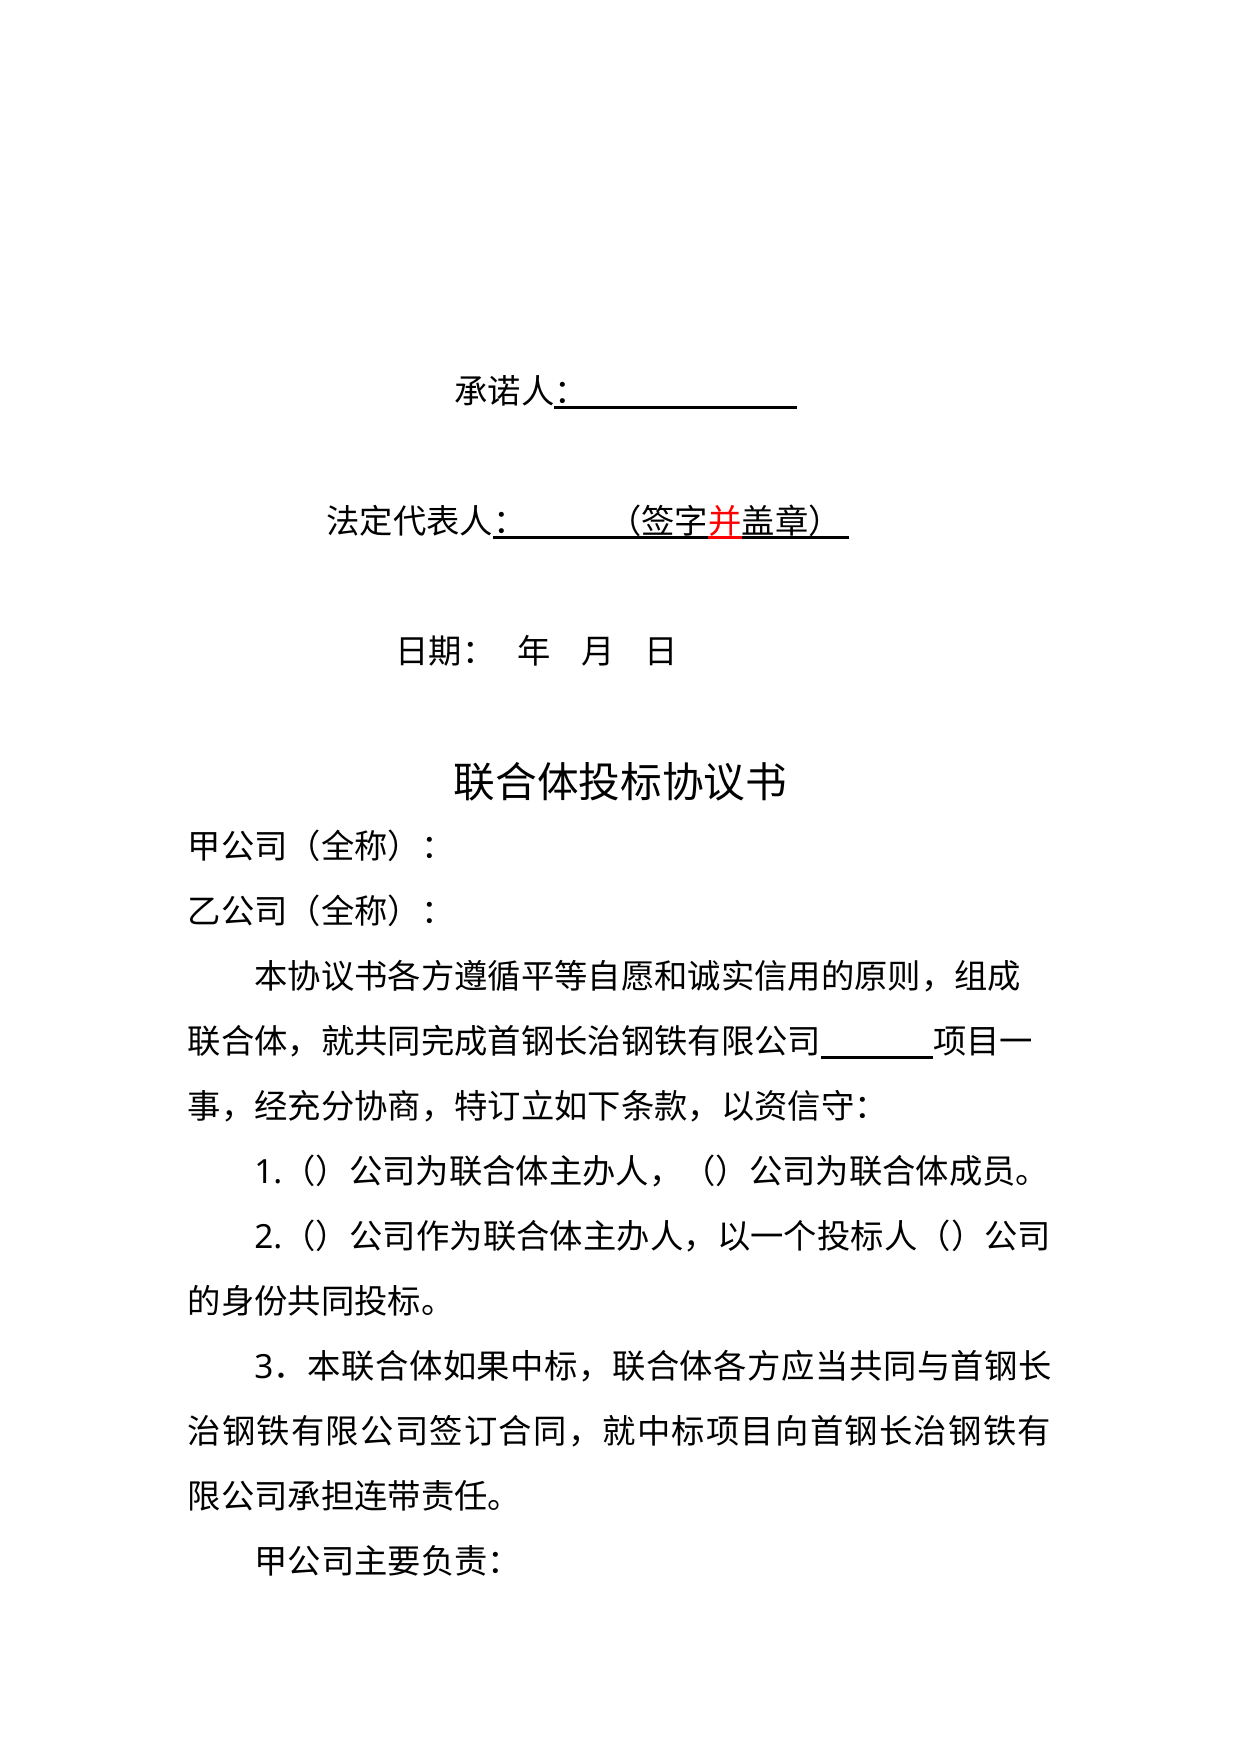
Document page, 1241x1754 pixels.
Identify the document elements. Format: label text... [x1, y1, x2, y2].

text 甲公司主要负责： [187, 1527, 1053, 1592]
text 1.（）公司为联合体主办人，（）公司为联合体成员。 [187, 1137, 1053, 1202]
text 2.（）公司作为联合体主办人，以一个投标人（）公司的身份共同投标。 [187, 1202, 1053, 1332]
text 联合体投标协议书 [187, 747, 1053, 812]
text 日期： 年 月 日 [187, 617, 1053, 682]
text 3．本联合体如果中标，联合体各方应当共同与首钢长治钢铁有限公司签订合同，就中标项目向首钢长治钢铁有限公司承担连带责任。 [187, 1332, 1053, 1527]
text 承诺人： [187, 357, 1053, 422]
text 法定代表人： （签字并盖章） [187, 487, 1053, 552]
text 甲公司（全称）： [187, 812, 1053, 877]
text 本协议书各方遵循平等自愿和诚实信用的原则，组成联合体，就共同完成首钢长治钢铁有限公司 项目一事，经充分协商，特订立如下条款，以资信守： [187, 942, 1053, 1137]
text 乙公司（全称）： [187, 877, 1053, 942]
